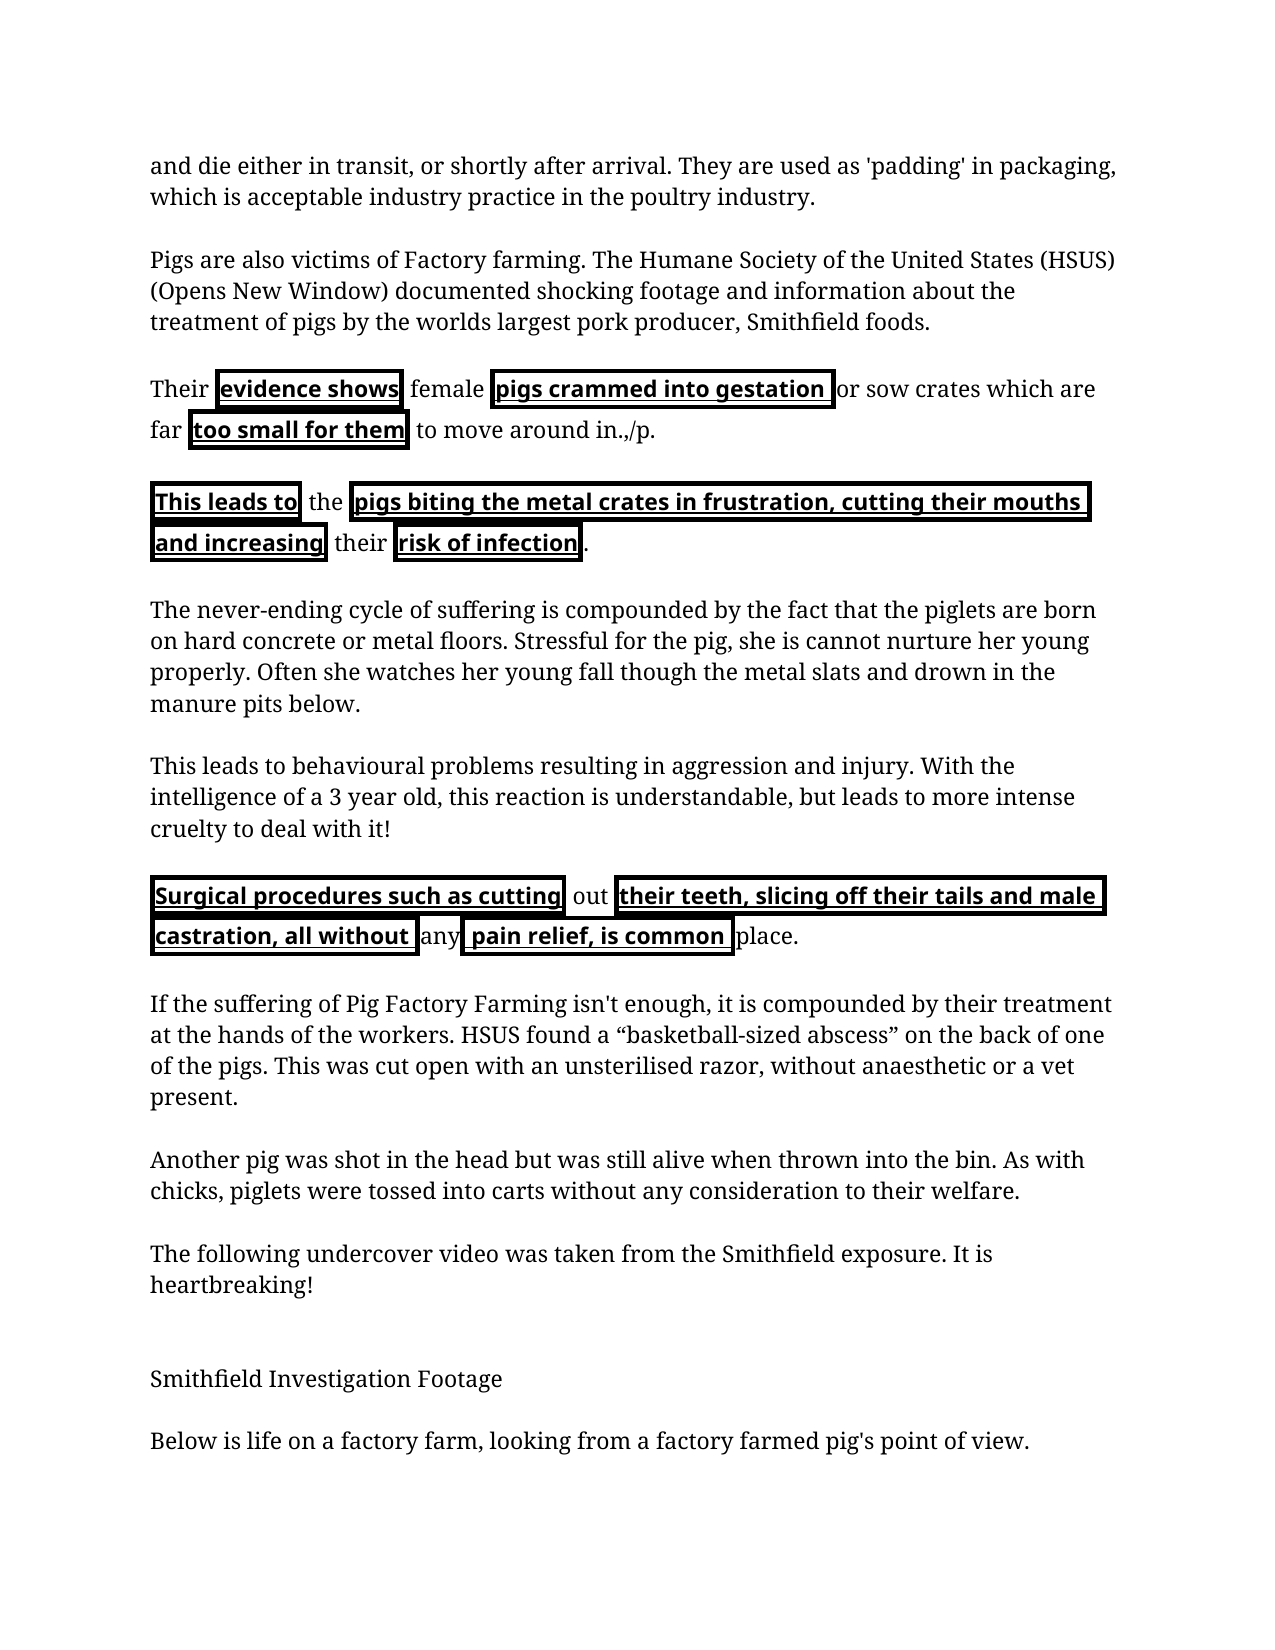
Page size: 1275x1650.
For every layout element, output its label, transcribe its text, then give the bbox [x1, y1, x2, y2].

text This leads to the pigs biting the metal crates in frustration, cutting their mouths and increasing their risk of infection. [583, 481, 1125, 562]
text Pigs are also victims of Factory farming. The Humane Society of the United States (HSUS) (Opens New Window) documented shocking footage and information about the treatment of pigs by the worlds largest pork producer, Smithfield foods. [150, 244, 1125, 337]
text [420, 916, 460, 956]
text Another pig was shot in the head but was still alive when thrown into the bin. As with chicks, piglets were tossed into carts without any consideration to their welfare. [150, 1144, 1125, 1206]
text Surgical procedures such as cutting out their teeth, slicing off their tails and male castration, all without any pain relief, is common place. [735, 875, 1125, 956]
text The never-ending cycle of suffering is compounded by the fact that the piglets are born on hard concrete or metal floors. Stressful for the pig, she is cannot nurture her young properly. Often she watches her young fall though the metal slats and drown in the manure pits below. [150, 594, 1125, 719]
text This leads to the pigs biting the metal crates in frustration, cutting their mouths and increasing their risk of infection. [354, 486, 1087, 512]
text Below is life on a factory farm, looking from a factory farmed pig's point of view. [150, 1425, 1125, 1456]
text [150, 150, 1125, 212]
text The following undercover video was taken from the Smithfield exposure. It is heartbreaking! [150, 1237, 1125, 1300]
text This leads to behavioural problems resulting in aggression and injury. With the intelligence of a 3 year old, this reaction is understandable, but leads to more intense cruelty to deal with it! [150, 750, 1125, 844]
text Surgical procedures such as cutting out their teeth, slicing off their tails and male castration, all without any pain relief, is common place. [155, 880, 562, 906]
text Their evidence shows female pigs crammed into gestation or sow crates which are far too small for them to move around in.,/p. [404, 369, 1125, 450]
text Smithfield Investigation Footage [150, 1362, 1125, 1394]
text If the suffering of Pig Factory Farming isn't enough, it is compounded by their treatment at the hands of the workers. HSUS found a “basketball-sized abscess” on the back of one of the pigs. This was cut open with an unsterilised razor, without anaesthetic or a vet present. [150, 987, 1125, 1112]
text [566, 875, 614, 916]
text Surgical procedures such as cutting out their teeth, slicing off their tails and male castration, all without any pain relief, is common place. [619, 880, 1102, 906]
